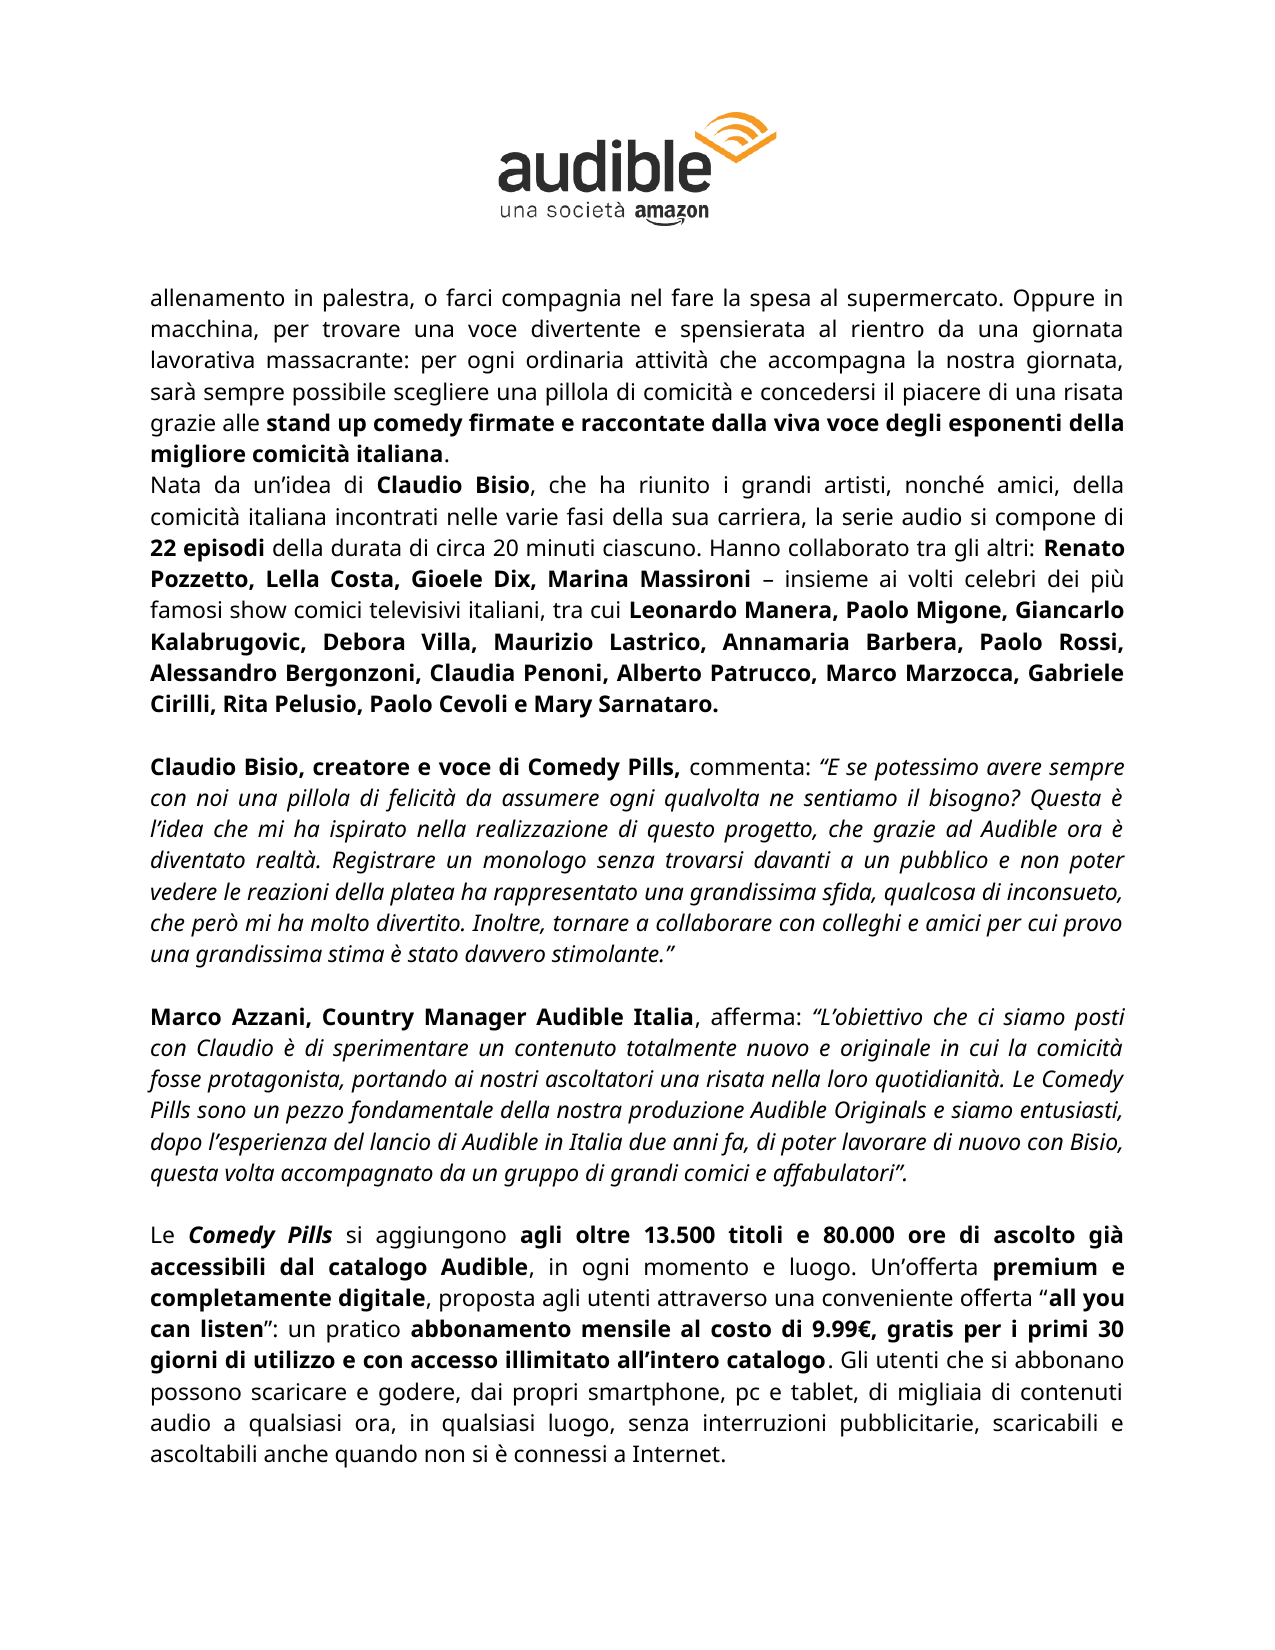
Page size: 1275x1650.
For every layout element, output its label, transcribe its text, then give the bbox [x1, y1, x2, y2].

text Le Comedy Pills si aggiungono agli oltre 13.500 titoli e 80.000 ore di ascolto già accessibili dal catalogo Audible, in ogni momento e luogo. Un’offerta premium e completamente digitale, proposta agli utenti attraverso una conveniente offerta “all you can listen”: un pratico abbonamento mensile al costo di 9.99€, gratis per i primi 30 giorni di utilizzo e con accesso illimitato all’intero catalogo. Gli utenti che si abbonano possono scaricare e godere, dai propri smartphone, pc e tablet, di migliaia di contenuti audio a qualsiasi ora, in qualsiasi luogo, senza interruzioni pubblicitarie, scaricabili e ascoltabili anche quando non si è connessi a Internet. [150, 1219, 1125, 1469]
picture [498, 112, 777, 226]
text Claudio Bisio, creatore e voce di Comedy Pills, commenta: “E se potessimo avere sempre con noi una pillola di felicità da assumere ogni qualvolta ne sentiamo il bisogno? Questa è l’idea che mi ha ispirato nella realizzazione di questo progetto, che grazie ad Audible ora è diventato realtà. Registrare un monologo senza trovarsi davanti a un pubblico e non poter vedere le reazioni della platea ha rappresentato una grandissima sfida, qualcosa di inconsueto, che però mi ha molto divertito. Inoltre, tornare a collaborare con colleghi e amici per cui provo una grandissima stima è stato davvero stimolante.” [150, 750, 1125, 969]
text Nata da un’idea di Claudio Bisio, che ha riunito i grandi artisti, nonché amici, della comicità italiana incontrati nelle varie fasi della sua carriera, la serie audio si compone di 22 episodi della durata di circa 20 minuti ciascuno. Hanno collaborato tra gli altri: Renato Pozzetto, Lella Costa, Gioele Dix, Marina Massironi – insieme ai volti celebri dei più famosi show comici televisivi italiani, tra cui Leonardo Manera, Paolo Migone, Giancarlo Kalabrugovic, Debora Villa, Maurizio Lastrico, Annamaria Barbera, Paolo Rossi, Alessandro Bergonzoni, Claudia Penoni, Alberto Patrucco, Marco Marzocca, Gabriele Cirilli, Rita Pelusio, Paolo Cevoli e Mary Sarnataro. [150, 469, 1125, 719]
text Marco Azzani, Country Manager Audible Italia, afferma: “L’obiettivo che ci siamo posti con Claudio è di sperimentare un contenuto totalmente nuovo e originale in cui la comicità fosse protagonista, portando ai nostri ascoltatori una risata nella loro quotidianità. Le Comedy Pills sono un pezzo fondamentale della nostra produzione Audible Originals e siamo entusiasti, dopo l’esperienza del lancio di Audible in Italia due anni fa, di poter lavorare di nuovo con Bisio, questa volta accompagnato da un gruppo di grandi comici e affabulatori”. [150, 1000, 1125, 1188]
